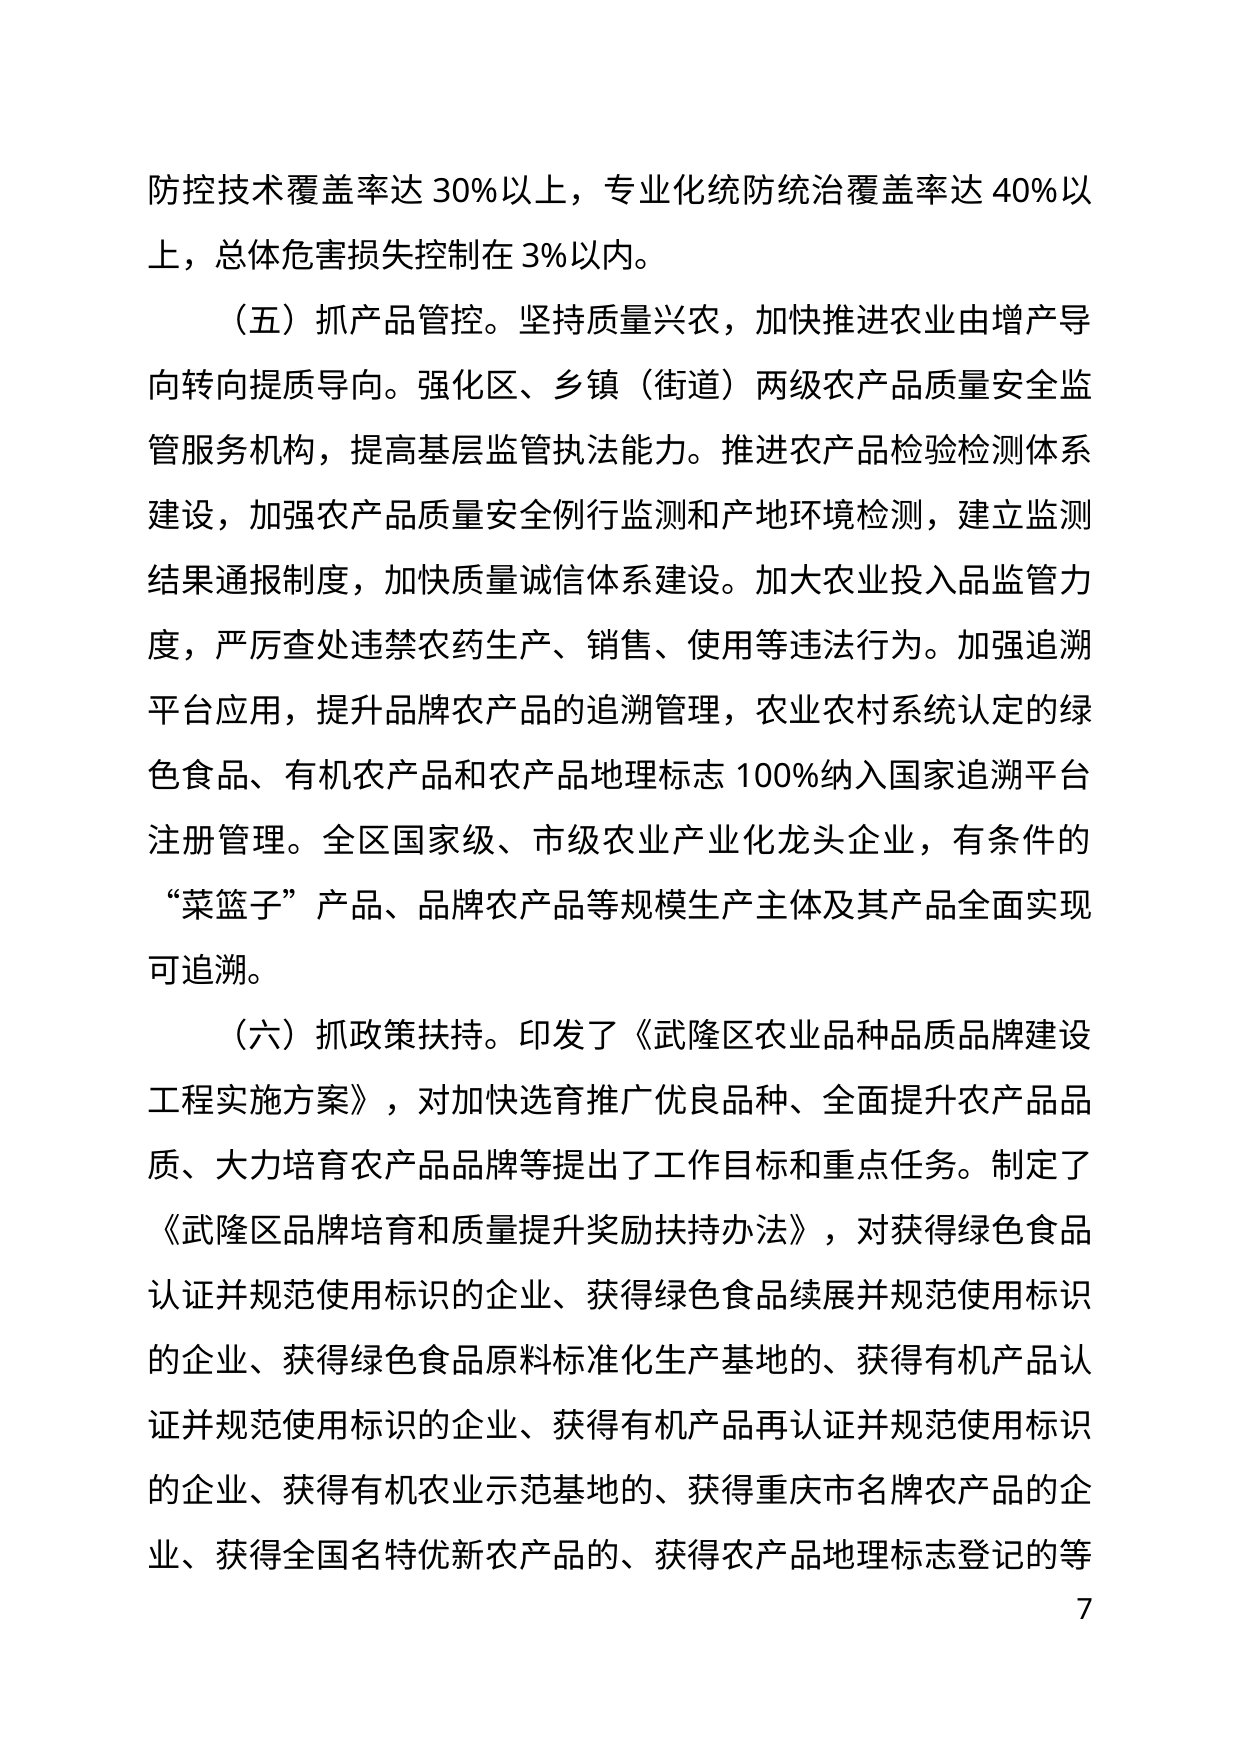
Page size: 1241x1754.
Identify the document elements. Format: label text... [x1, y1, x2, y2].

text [148, 1001, 1092, 1586]
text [148, 156, 1092, 286]
text （五）抓产品管控。坚持质量兴农，加快推进农业由增产导向转向提质导向。强化区、乡镇（街道）两级农产品质量安全监管服务机构，提高基层监管执法能力。推进农产品检验检测体系建设，加强农产品质量安全例行监测和产地环境检测，建立监测结果通报制度，加快质量诚信体系建设。加大农业投入品监管力度，严厉查处违禁农药生产、销售、使用等违法行为。加强追溯平台应用，提升品牌农产品的追溯管理，农业农村系统认定的绿色食品、有机农产品和农产品地理标志100%纳入国家追溯平台注册管理。全区国家级、市级农业产业化龙头企业，有条件的“菜篮子”产品、品牌农产品等规模生产主体及其产品全面实现可追溯。 [148, 286, 1092, 1001]
